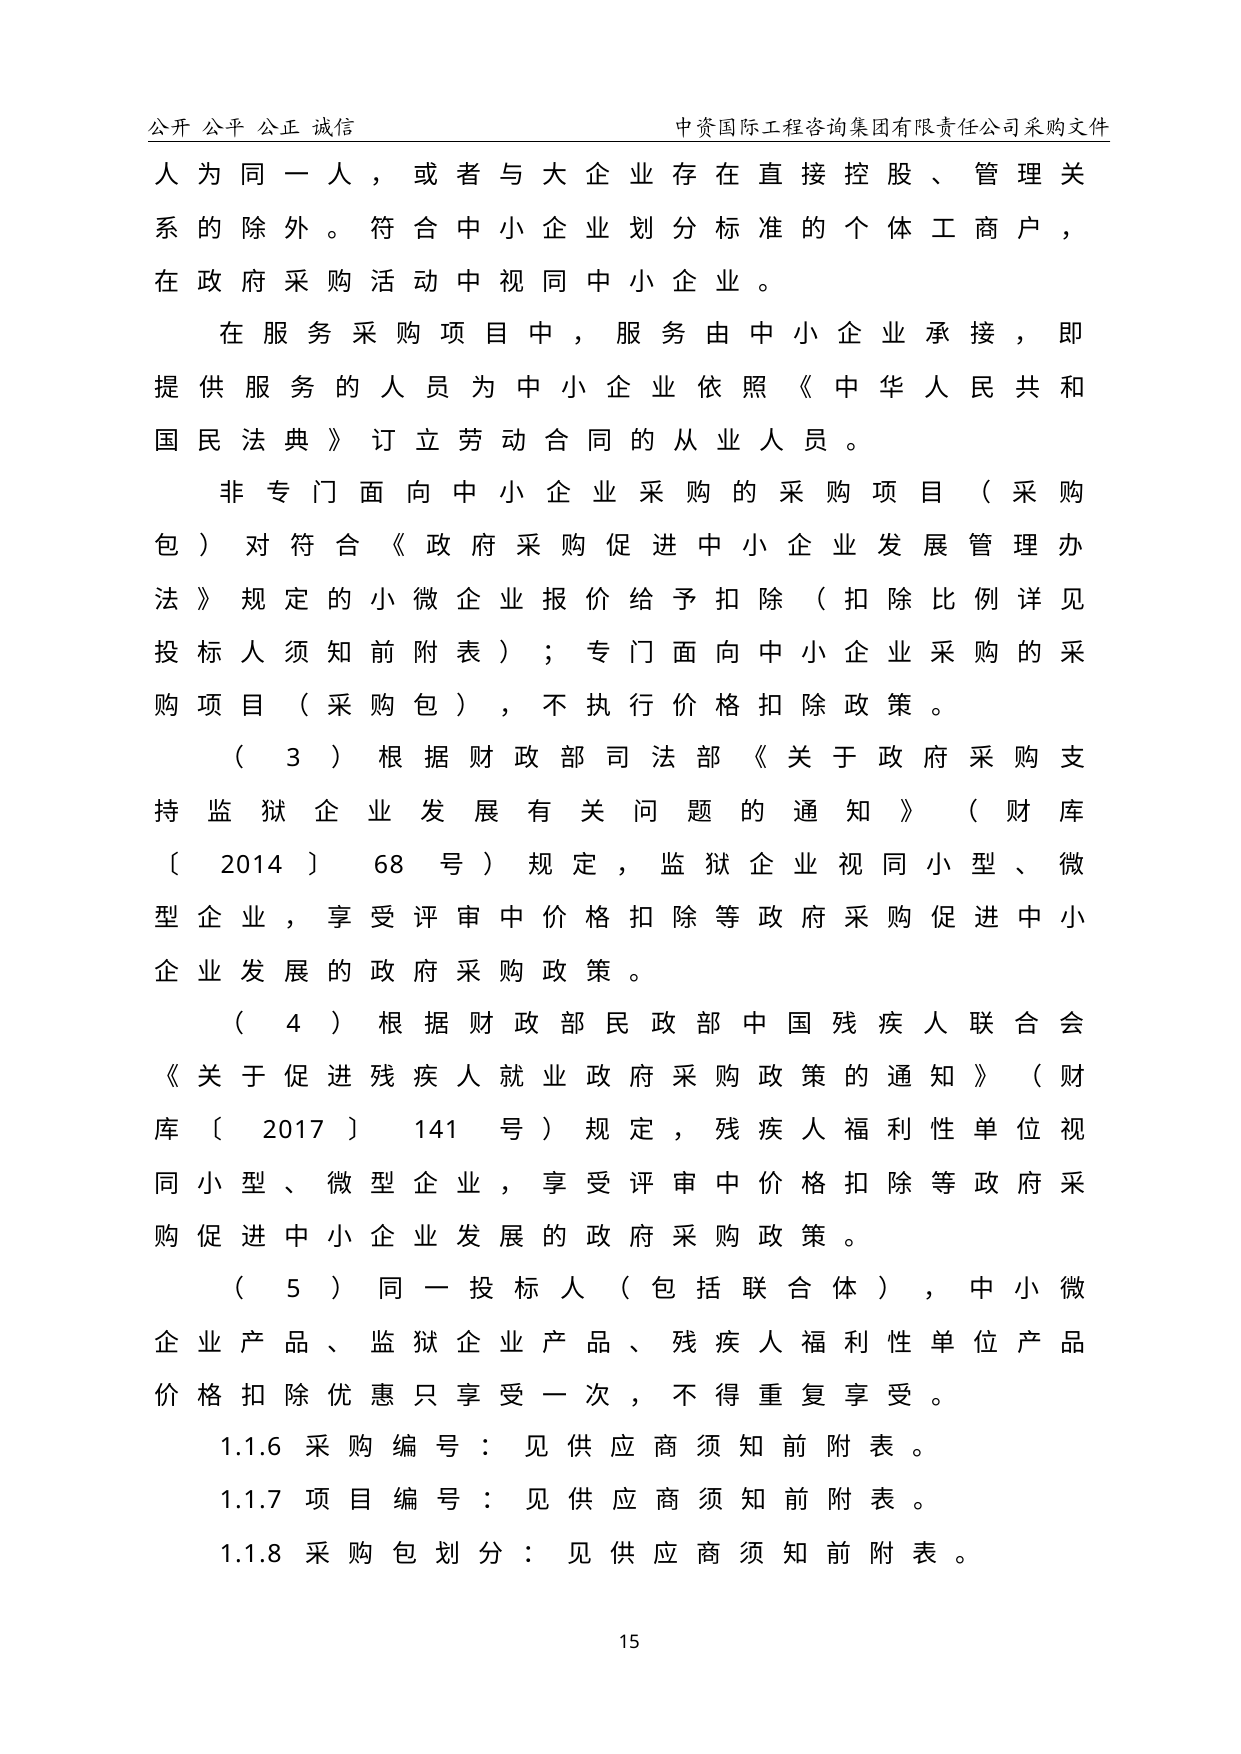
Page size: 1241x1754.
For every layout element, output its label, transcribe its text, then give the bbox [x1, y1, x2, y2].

list （3）根据财政部司法部《关于政府采购支持监狱企业发展有关问题的通知》（财库〔2014〕68号）规定，监狱企业视同小型、微型企业，享受评审中价格扣除等政府采购促进中小企业发展的政府采购政策。 [154, 732, 1103, 994]
list 在服务采购项目中，服务由中小企业承接，即提供服务的人员为中小企业依照《中华人民共和国民法典》订立劳动合同的从业人员。 [154, 308, 1103, 463]
list （4）根据财政部民政部中国残疾人联合会《关于促进残疾人就业政府采购政策的通知》（财库〔2017〕141号）规定，残疾人福利性单位视同小型、微型企业，享受评审中价格扣除等政府采购促进中小企业发展的政府采购政策。 [154, 997, 1103, 1259]
text 1.1.8采购包划分：见供应商须知前附表。 [154, 1528, 1103, 1577]
list 非专门面向中小企业采购的采购项目（采购包）对符合《政府采购促进中小企业发展管理办法》规定的小微企业报价给予扣除（扣除比例详见投标人须知前附表）；专门面向中小企业采购的采购项目（采购包），不执行价格扣除政策。 [154, 466, 1103, 728]
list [154, 149, 1103, 304]
list （5）同一投标人（包括联合体），中小微企业产品、监狱企业产品、残疾人福利性单位产品价格扣除优惠只享受一次，不得重复享受。 [154, 1263, 1103, 1418]
text 1.1.7项目编号：见供应商须知前附表。 [154, 1475, 1103, 1523]
text 1.1.6采购编号：见供应商须知前附表。 [154, 1421, 1103, 1470]
